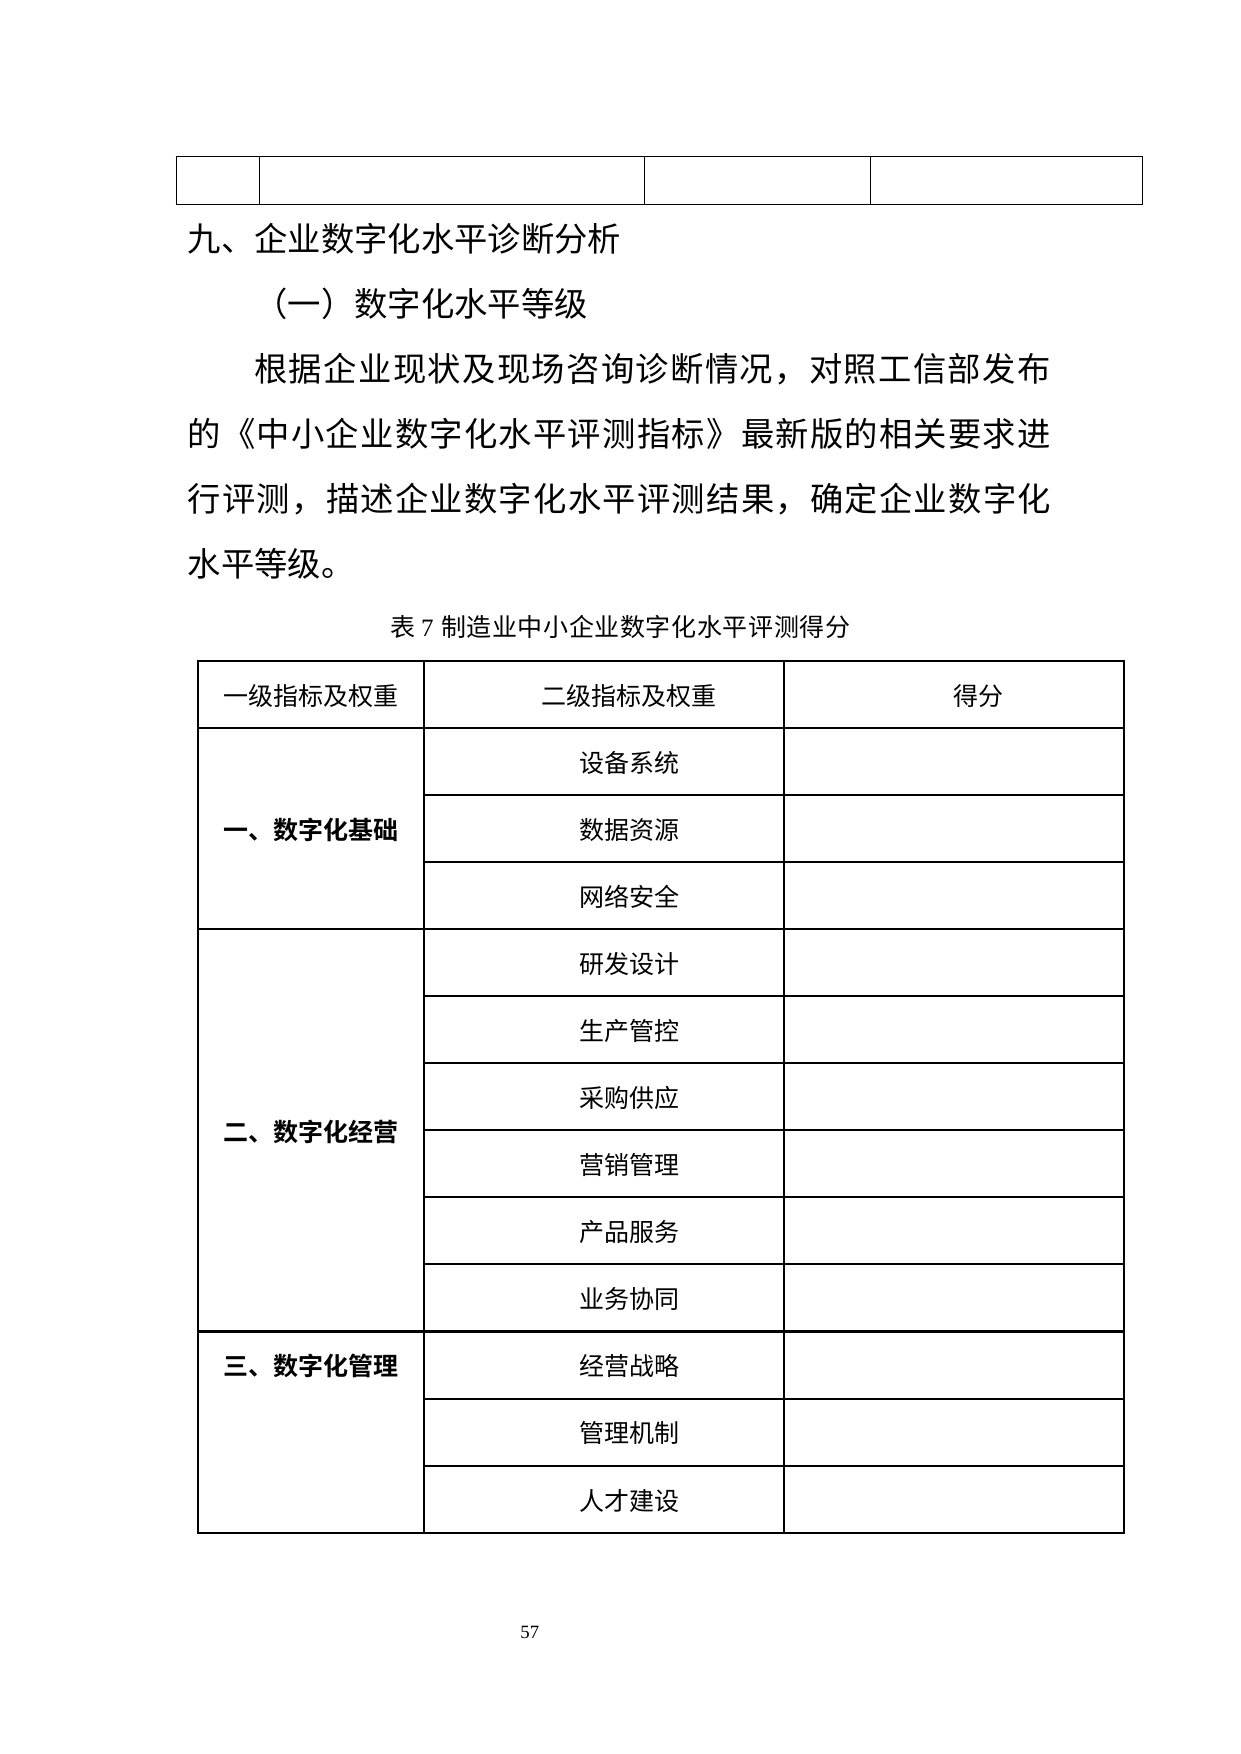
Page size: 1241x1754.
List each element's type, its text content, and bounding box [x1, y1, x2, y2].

table_cell 经营战略 [425, 1333, 783, 1397]
table_header 得分 [785, 662, 1123, 727]
table_cell 营销管理 [425, 1131, 783, 1196]
table_cell 数据资源 [425, 796, 783, 861]
table_cell 二、数字化经营 [199, 930, 423, 1330]
table_cell [785, 1333, 1123, 1397]
table_cell [785, 1131, 1123, 1196]
table_cell 一、数字化基础 [199, 729, 423, 928]
table_cell 管理机制 [425, 1400, 783, 1464]
table_cell [260, 157, 644, 203]
text 根据企业现状及现场咨询诊断情况，对照工信部发布的《中小企业数字化水平评测指标》最新版的相关要求进行评测，描述企业数字化水平评测结果，确定企业数字化水平等级。 [187, 334, 1053, 594]
table_cell [177, 157, 259, 203]
table_cell [785, 930, 1123, 995]
table_cell [785, 1064, 1123, 1129]
table_cell [785, 1400, 1123, 1464]
table_cell 网络安全 [425, 863, 783, 928]
table_cell [785, 1198, 1123, 1263]
table_cell 三、数字化管理 [199, 1333, 423, 1532]
table_cell [785, 863, 1123, 928]
table_cell 设备系统 [425, 729, 783, 794]
table_cell 业务协同 [425, 1265, 783, 1330]
list 企业数字化水平诊断分析 [187, 205, 1053, 269]
table_cell [785, 796, 1123, 861]
table_cell [645, 157, 870, 203]
table_cell 研发设计 [425, 930, 783, 995]
table_cell [871, 157, 1142, 203]
table_cell [785, 1467, 1123, 1532]
table_cell 人才建设 [425, 1467, 783, 1532]
table_cell 采购供应 [425, 1064, 783, 1129]
table_header 一级指标及权重 [199, 662, 423, 727]
table_cell [785, 997, 1123, 1062]
table_cell [785, 1265, 1123, 1330]
table_cell 产品服务 [425, 1198, 783, 1263]
table_cell [785, 729, 1123, 794]
text （一）数字化水平等级 [187, 269, 1053, 334]
table_header 二级指标及权重 [425, 662, 783, 727]
text 表7 制造业中小企业数字化水平评测得分 [187, 594, 1053, 659]
table_cell 生产管控 [425, 997, 783, 1062]
